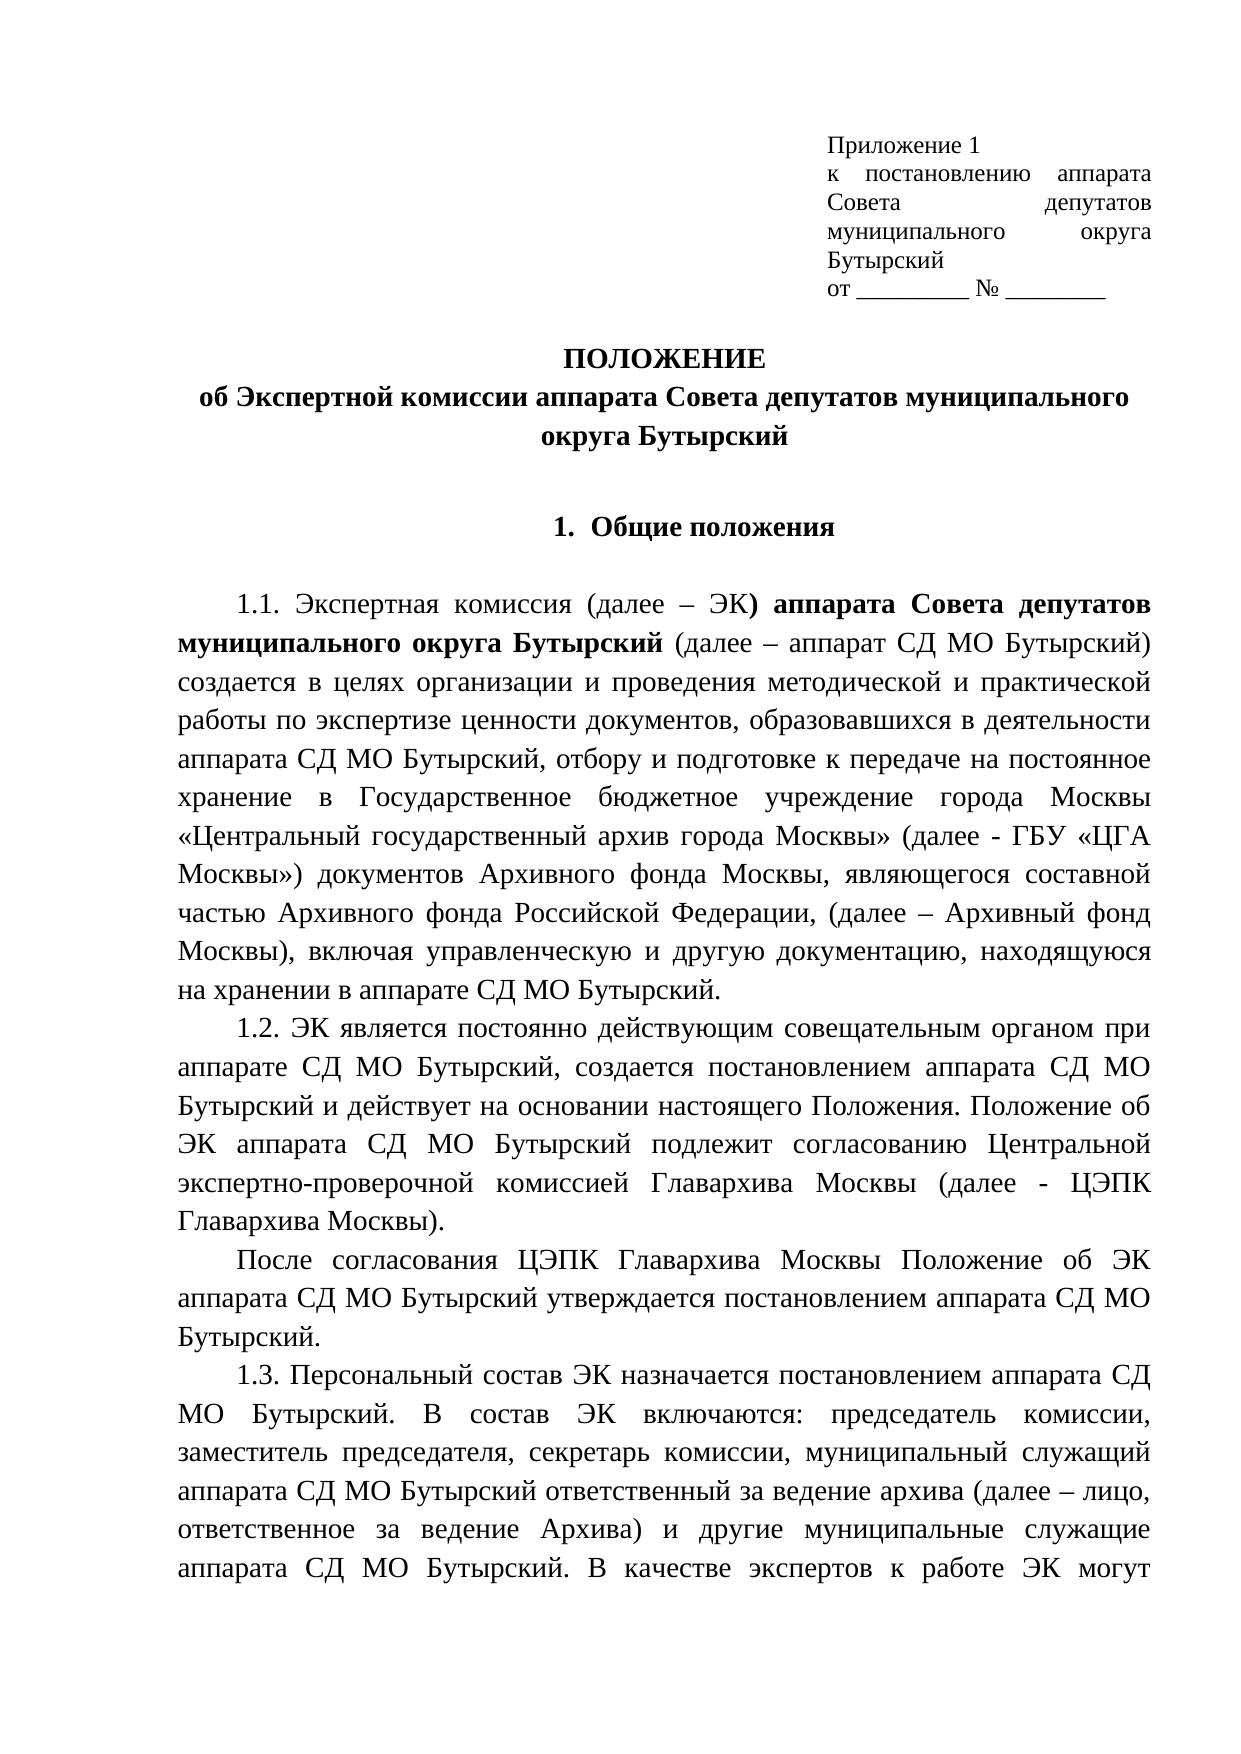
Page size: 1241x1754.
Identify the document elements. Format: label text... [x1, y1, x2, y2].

text к постановлению аппарата Совета депутатов муниципального округа Бутырский [827, 158, 1152, 273]
subtitle об Экспертной комиссии аппарата Совета депутатов муниципального округа Бутырский [177, 379, 1152, 451]
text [177, 1357, 1152, 1584]
text 1.2. ЭК является постоянно действующим совещательным органом при аппарате СД МО Бутырский, создается постановлением аппарата СД МО Бутырский и действует на основании настоящего Положения. Положение об ЭК аппарата СД МО Бутырский подлежит согласованию Центральной экспертно-проверочной комиссией Главархива Москвы (далее - ЦЭПК Главархива Москвы). [177, 1011, 1152, 1237]
text После согласования ЦЭПК Главархива Москвы Положение об ЭК аппарата СД МО Бутырский утверждается постановлением аппарата СД МО Бутырский. [177, 1242, 1152, 1352]
subtitle ПОЛОЖЕНИЕ [177, 341, 1152, 374]
text 1.1. Экспертная комиссия (далее – ЭК) аппарата Совета депутатов муниципального округа Бутырский (далее – аппарат СД МО Бутырский) создается в целях организации и проведения методической и практической работы по экспертизе ценности документов, образовавшихся в деятельности аппарата СД МО Бутырский, отбору и подготовке к передаче на постоянное хранение в Государственное бюджетное учреждение города Москвы «Центральный государственный архив города Москвы» (далее - ГБУ «ЦГА Москвы») документов Архивного фонда Москвы, являющегося составной частью Архивного фонда Российской Федерации, (далее – Архивный фонд Москвы), включая управленческую и другую документацию, находящуюся на хранении в аппарате СД МО Бутырский. [177, 587, 1152, 1006]
text от _________ № ________ [827, 273, 1152, 302]
text Приложение 1 [827, 130, 1196, 158]
list Общие положения [236, 509, 1152, 543]
